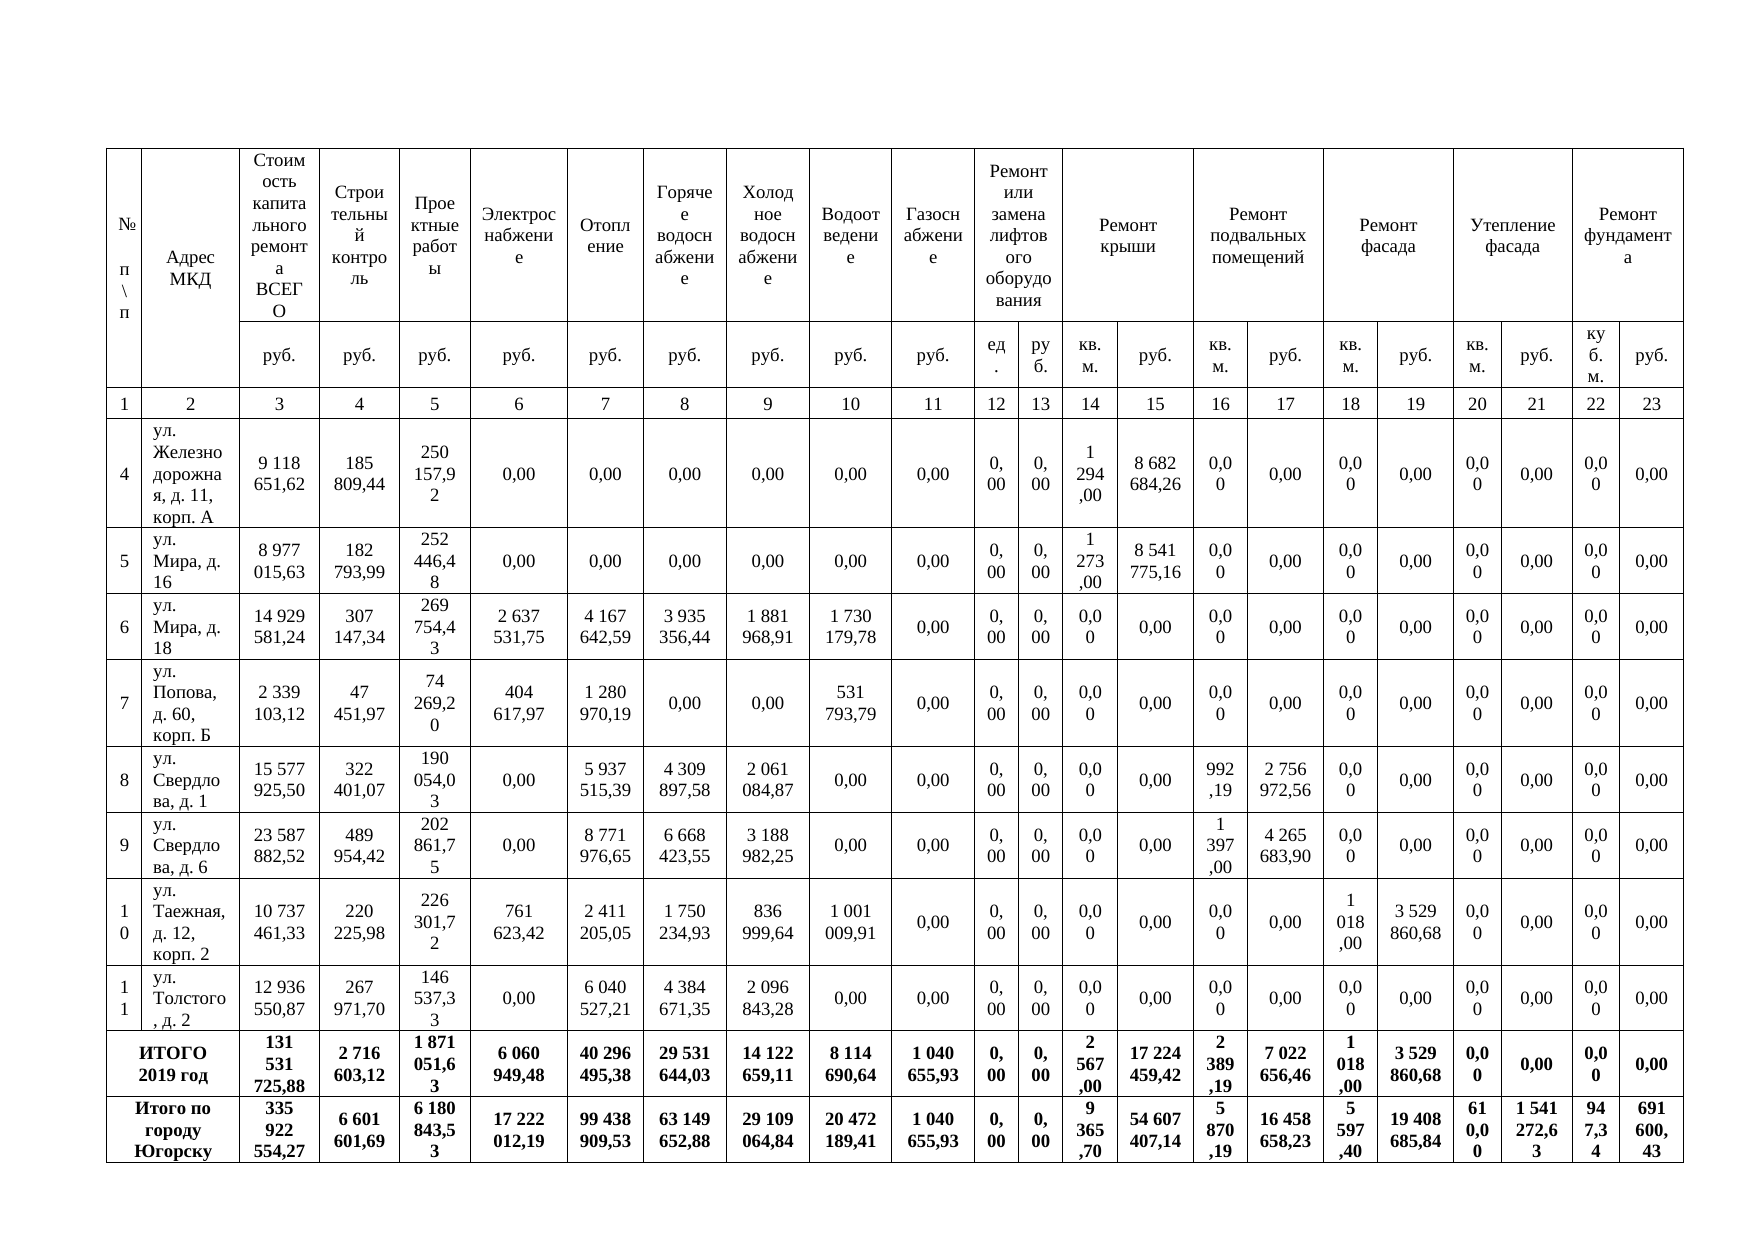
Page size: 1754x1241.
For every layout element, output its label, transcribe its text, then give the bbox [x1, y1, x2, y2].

table_cell 0,00 [1454, 747, 1501, 812]
table_cell 0,00 [1378, 594, 1453, 659]
table_cell 11 [107, 966, 141, 1030]
table_cell 8 [107, 747, 141, 812]
table_cell 0,00 [1454, 879, 1501, 965]
table_cell 0,00 [975, 1097, 1018, 1162]
table_cell 0,00 [1324, 419, 1377, 527]
table_cell 7 022 656,46 [1248, 1031, 1323, 1096]
table_cell руб. [1019, 322, 1062, 387]
table_cell 0,00 [1118, 660, 1193, 746]
table_cell 0,00 [1620, 660, 1683, 746]
table_cell 0,00 [1620, 594, 1683, 659]
table_cell 146 537,33 [400, 966, 470, 1030]
table_cell 4 309 897,58 [644, 747, 726, 812]
table_cell 0,00 [644, 660, 726, 746]
table_cell 15 [1118, 388, 1193, 418]
table_cell ул. Попова, д. 60, корп. Б [142, 660, 239, 746]
table_cell 8 682 684,26 [1118, 419, 1193, 527]
table_cell 7 [568, 388, 643, 418]
table_cell 9 118 651,62 [240, 419, 319, 527]
table_cell 0,00 [1063, 813, 1117, 877]
table_cell 0,00 [1248, 879, 1323, 965]
table_header Ремонт или замена лифтового оборудования [975, 149, 1062, 321]
table_cell ул. Железнодорожная, д. 11, корп. А [142, 419, 239, 527]
table_cell 0,00 [1502, 660, 1572, 746]
table_cell 19 408 685,84 [1378, 1097, 1453, 1162]
table_cell 0,00 [1454, 419, 1501, 527]
table_cell 0,00 [727, 528, 809, 593]
table_cell 0,00 [1378, 419, 1453, 527]
table_header Горячее водоснабжение [644, 149, 726, 321]
table_cell 307 147,34 [320, 594, 399, 659]
table_cell 2 567,00 [1063, 1031, 1117, 1096]
table_cell 40 296 495,38 [568, 1031, 643, 1096]
table_cell 0,00 [1378, 660, 1453, 746]
table_cell 0,00 [568, 528, 643, 593]
table_cell 1 040 655,93 [892, 1031, 974, 1096]
table_cell 0,00 [1248, 966, 1323, 1030]
table_cell 0,00 [1324, 660, 1377, 746]
table_cell 489 954,42 [320, 813, 399, 877]
table_cell 0,00 [471, 813, 567, 877]
table_cell руб. [892, 322, 974, 387]
table_cell 0,00 [1378, 747, 1453, 812]
table_cell 2 389,19 [1194, 1031, 1247, 1096]
table_cell руб. [240, 322, 319, 387]
table_cell 0,00 [1573, 747, 1619, 812]
table_cell 2 411 205,05 [568, 879, 643, 965]
table_cell 531 793,79 [810, 660, 891, 746]
table_cell 21 [1502, 388, 1572, 418]
table_cell 0,00 [1019, 594, 1062, 659]
table_cell 3 [240, 388, 319, 418]
table_cell 190 054,03 [400, 747, 470, 812]
table_header Проектные работы [400, 149, 470, 321]
table_cell 0,00 [892, 660, 974, 746]
table_cell 54 607 407,14 [1118, 1097, 1193, 1162]
table_cell 0,00 [1063, 966, 1117, 1030]
table_cell руб. [400, 322, 470, 387]
table_cell 3 188 982,25 [727, 813, 809, 877]
table_cell кв.м. [1454, 322, 1501, 387]
table_cell 9 365,70 [1063, 1097, 1117, 1162]
table_cell ед. [975, 322, 1018, 387]
table_cell 0,00 [810, 966, 891, 1030]
table_cell 0,00 [471, 747, 567, 812]
table_cell 13 [1019, 388, 1062, 418]
table_cell 0,00 [1573, 528, 1619, 593]
table_cell 1 280 970,19 [568, 660, 643, 746]
table_cell 0,00 [810, 419, 891, 527]
table_cell 4 [107, 419, 141, 527]
table_cell 29 531 644,03 [644, 1031, 726, 1096]
table_cell 0,00 [1454, 1031, 1501, 1096]
table_cell ул. Мира, д. 18 [142, 594, 239, 659]
table_cell 0,00 [1194, 528, 1247, 593]
table_cell 7 [107, 660, 141, 746]
table_cell 2 061 084,87 [727, 747, 809, 812]
table_cell 9 [107, 813, 141, 877]
table_header Водоотведение [810, 149, 891, 321]
table_cell 0,00 [1118, 594, 1193, 659]
table_cell 63 149 652,88 [644, 1097, 726, 1162]
table_cell 0,00 [727, 660, 809, 746]
table_cell 6 060 949,48 [471, 1031, 567, 1096]
table_cell 0,00 [1118, 747, 1193, 812]
table_cell 8 977 015,63 [240, 528, 319, 593]
table_cell 0,00 [892, 747, 974, 812]
table_cell руб. [471, 322, 567, 387]
table_cell 17 224 459,42 [1118, 1031, 1193, 1096]
table_cell 0,00 [1620, 1031, 1683, 1096]
table_header № п\п [107, 149, 141, 387]
table_header Стоимость капитального ремонта ВСЕГО [240, 149, 319, 321]
table_cell 12 936 550,87 [240, 966, 319, 1030]
table_header Утепление фасада [1454, 149, 1572, 321]
table_cell 0,00 [1454, 528, 1501, 593]
table_cell 4 384 671,35 [644, 966, 726, 1030]
table_cell 11 [892, 388, 974, 418]
table_cell 0,00 [1454, 594, 1501, 659]
table_cell 3 529 860,68 [1378, 1031, 1453, 1096]
table_cell 0,00 [892, 813, 974, 877]
table_cell 19 [1378, 388, 1453, 418]
table_cell 0,00 [1620, 813, 1683, 877]
table_cell 992,19 [1194, 747, 1247, 812]
table_cell 0,00 [471, 419, 567, 527]
table_cell 0,00 [644, 419, 726, 527]
table_cell 1 397,00 [1194, 813, 1247, 877]
table_cell 18 [1324, 388, 1377, 418]
table_cell 0,00 [644, 528, 726, 593]
table_cell 0,00 [975, 747, 1018, 812]
table_cell 0,00 [1573, 966, 1619, 1030]
table_cell кв.м. [1063, 322, 1117, 387]
table_cell 0,00 [1118, 879, 1193, 965]
table_cell 0,00 [1573, 1031, 1619, 1096]
table_cell 0,00 [892, 879, 974, 965]
table_cell 131 531 725,88 [240, 1031, 319, 1096]
table_cell ул. Толстого, д. 2 [142, 966, 239, 1030]
table_cell кв.м. [1194, 322, 1247, 387]
table_cell 0,00 [1248, 594, 1323, 659]
table_header Отопление [568, 149, 643, 321]
table_cell 0,00 [1620, 966, 1683, 1030]
table_cell 1 018,00 [1324, 1031, 1377, 1096]
table_cell ул. Мира, д. 16 [142, 528, 239, 593]
table_header Ремонт фундамента [1573, 149, 1683, 321]
table_cell 5 870,19 [1194, 1097, 1247, 1162]
table_cell 14 [1063, 388, 1117, 418]
table_cell 0,00 [1620, 747, 1683, 812]
table_cell 8 114 690,64 [810, 1031, 891, 1096]
table_cell 4 167 642,59 [568, 594, 643, 659]
table_cell 0,00 [1118, 966, 1193, 1030]
table_cell 182 793,99 [320, 528, 399, 593]
table_cell 0,00 [1194, 879, 1247, 965]
table_cell 0,00 [1063, 594, 1117, 659]
table_cell 269 754,43 [400, 594, 470, 659]
table_cell 1 294,00 [1063, 419, 1117, 527]
table_cell 23 587 882,52 [240, 813, 319, 877]
table_cell 0,00 [1573, 660, 1619, 746]
table_cell 947,34 [1573, 1097, 1619, 1162]
table_cell руб. [727, 322, 809, 387]
table_cell 0,00 [892, 528, 974, 593]
table_cell 0,00 [1194, 594, 1247, 659]
table_cell 761 623,42 [471, 879, 567, 965]
table_cell 0,00 [1063, 879, 1117, 965]
table_cell 0,00 [975, 419, 1018, 527]
table_cell 0,00 [1019, 747, 1062, 812]
table_header Адрес МКД [142, 149, 239, 387]
table_cell 0,00 [810, 528, 891, 593]
table_cell руб. [320, 322, 399, 387]
table_cell 2 339 103,12 [240, 660, 319, 746]
table_cell 0,00 [1194, 966, 1247, 1030]
table_header Строительный контроль [320, 149, 399, 321]
table_cell 5 937 515,39 [568, 747, 643, 812]
table_cell 8 [644, 388, 726, 418]
table_cell ул. Свердлова, д. 1 [142, 747, 239, 812]
table_cell 0,00 [892, 594, 974, 659]
table_cell 2 716 603,12 [320, 1031, 399, 1096]
table_cell 0,00 [1194, 660, 1247, 746]
table_cell 267 971,70 [320, 966, 399, 1030]
table_cell 252 446,48 [400, 528, 470, 593]
table_cell 0,00 [1378, 813, 1453, 877]
table_cell 0,00 [1248, 660, 1323, 746]
table_cell 226 301,72 [400, 879, 470, 965]
table_cell 322 401,07 [320, 747, 399, 812]
table_cell 4 265 683,90 [1248, 813, 1323, 877]
table_cell 0,00 [1454, 966, 1501, 1030]
table_cell 0,00 [1324, 528, 1377, 593]
table_cell 15 577 925,50 [240, 747, 319, 812]
table_cell 0,00 [1454, 813, 1501, 877]
table_cell 14 929 581,24 [240, 594, 319, 659]
table_cell 1 730 179,78 [810, 594, 891, 659]
table_cell 2 756 972,56 [1248, 747, 1323, 812]
table_header Газоснабжение [892, 149, 974, 321]
table_cell 0,00 [1502, 419, 1572, 527]
table_cell 0,00 [1118, 813, 1193, 877]
table_cell 29 109 064,84 [727, 1097, 809, 1162]
table_cell 1 541 272,63 [1502, 1097, 1572, 1162]
table_cell 0,00 [975, 594, 1018, 659]
table_cell 2 096 843,28 [727, 966, 809, 1030]
table_cell 0,00 [1019, 879, 1062, 965]
table_cell 0,00 [1502, 1031, 1572, 1096]
table_cell Итого по городу Югорску [107, 1097, 239, 1162]
table_cell 2 637 531,75 [471, 594, 567, 659]
table_cell 0,00 [1019, 813, 1062, 877]
table_cell 0,00 [568, 419, 643, 527]
table_cell 0,00 [892, 966, 974, 1030]
table_cell 6 601 601,69 [320, 1097, 399, 1162]
table_cell 6 [107, 594, 141, 659]
table_cell 836 999,64 [727, 879, 809, 965]
table_cell 0,00 [1502, 879, 1572, 965]
table_cell 0,00 [1324, 747, 1377, 812]
table_cell 202 861,75 [400, 813, 470, 877]
table_cell 0,00 [975, 813, 1018, 877]
table_cell 2 [142, 388, 239, 418]
table_cell 0,00 [1502, 966, 1572, 1030]
table_cell руб. [1620, 322, 1683, 387]
table_cell 0,00 [975, 1031, 1018, 1096]
table_cell 1 [107, 388, 141, 418]
table_cell 9 [727, 388, 809, 418]
table_cell 0,00 [1248, 419, 1323, 527]
table_cell 0,00 [727, 419, 809, 527]
table_cell 0,00 [1063, 660, 1117, 746]
table_cell 10 [107, 879, 141, 965]
table_cell 250 157,92 [400, 419, 470, 527]
table_cell 6 [471, 388, 567, 418]
table_cell кв.м. [1324, 322, 1377, 387]
table_cell 14 122 659,11 [727, 1031, 809, 1096]
table_cell 0,00 [1019, 419, 1062, 527]
table_cell 12 [975, 388, 1018, 418]
table_cell руб. [568, 322, 643, 387]
table_cell 0,00 [1573, 879, 1619, 965]
table_cell ИТОГО 2019 год [107, 1031, 239, 1096]
table_cell 5 [400, 388, 470, 418]
table_cell 1 881 968,91 [727, 594, 809, 659]
table_cell 16 [1194, 388, 1247, 418]
table_cell 0,00 [1019, 528, 1062, 593]
table_cell 0,00 [471, 528, 567, 593]
table_cell 335 922 554,27 [240, 1097, 319, 1162]
table_cell 0,00 [975, 528, 1018, 593]
table_cell руб. [810, 322, 891, 387]
table_cell 0,00 [810, 813, 891, 877]
table_header Электроснабжение [471, 149, 567, 321]
table_header Холодное водоснабжение [727, 149, 809, 321]
table_cell 1 871 051,63 [400, 1031, 470, 1096]
table_cell ул. Свердлова, д. 6 [142, 813, 239, 877]
table_cell 0,00 [1378, 966, 1453, 1030]
table_cell 0,00 [1502, 747, 1572, 812]
table_cell 0,00 [1019, 966, 1062, 1030]
table_cell 74 269,20 [400, 660, 470, 746]
table_cell руб. [644, 322, 726, 387]
table_cell 185 809,44 [320, 419, 399, 527]
table_cell 0,00 [892, 419, 974, 527]
table_cell 3 935 356,44 [644, 594, 726, 659]
table_cell 0,00 [1620, 419, 1683, 527]
table_cell 1 040 655,93 [892, 1097, 974, 1162]
table_cell 0,00 [1324, 966, 1377, 1030]
table_cell 47 451,97 [320, 660, 399, 746]
table_cell 22 [1573, 388, 1619, 418]
table_cell руб. [1502, 322, 1572, 387]
table_cell 0,00 [1063, 747, 1117, 812]
table_cell 0,00 [1620, 879, 1683, 965]
table_cell 1 001 009,91 [810, 879, 891, 965]
table_header Ремонт крыши [1063, 149, 1193, 321]
table_cell 0,00 [471, 966, 567, 1030]
table_cell 0,00 [810, 747, 891, 812]
table_cell 1 273,00 [1063, 528, 1117, 593]
table_cell 0,00 [1573, 594, 1619, 659]
table_cell 610,00 [1454, 1097, 1501, 1162]
table_cell 6 668 423,55 [644, 813, 726, 877]
table_cell 6 180 843,53 [400, 1097, 470, 1162]
table_cell 20 [1454, 388, 1501, 418]
table_cell 220 225,98 [320, 879, 399, 965]
table_cell 0,00 [1573, 419, 1619, 527]
table_cell 0,00 [1248, 528, 1323, 593]
table_cell 0,00 [975, 966, 1018, 1030]
table_cell 23 [1620, 388, 1683, 418]
table_cell 8 771 976,65 [568, 813, 643, 877]
table_cell 0,00 [1019, 1031, 1062, 1096]
table_cell 4 [320, 388, 399, 418]
table_cell 0,00 [1502, 528, 1572, 593]
table_cell 0,00 [975, 879, 1018, 965]
table_cell 0,00 [1378, 528, 1453, 593]
table_header Ремонт подвальных помещений [1194, 149, 1323, 321]
table_cell 0,00 [1324, 594, 1377, 659]
table_cell 99 438 909,53 [568, 1097, 643, 1162]
table_cell 0,00 [1502, 594, 1572, 659]
table_cell 10 737 461,33 [240, 879, 319, 965]
table_cell руб. [1118, 322, 1193, 387]
table_cell 0,00 [1573, 813, 1619, 877]
table_cell 0,00 [1324, 813, 1377, 877]
table_cell 1 018,00 [1324, 879, 1377, 965]
table_cell 0,00 [1019, 1097, 1062, 1162]
table_cell 0,00 [975, 660, 1018, 746]
table_header Ремонт фасада [1324, 149, 1453, 321]
table_cell 404 617,97 [471, 660, 567, 746]
table_cell 5 597,40 [1324, 1097, 1377, 1162]
table_cell 3 529 860,68 [1378, 879, 1453, 965]
table_cell 0,00 [1620, 528, 1683, 593]
table_cell 20 472 189,41 [810, 1097, 891, 1162]
table_cell 6 040 527,21 [568, 966, 643, 1030]
table_cell 10 [810, 388, 891, 418]
table_cell 0,00 [1019, 660, 1062, 746]
table_cell 0,00 [1454, 660, 1501, 746]
table_cell руб. [1378, 322, 1453, 387]
table_cell 0,00 [1194, 419, 1247, 527]
table_cell руб. [1248, 322, 1323, 387]
table_cell 17 222 012,19 [471, 1097, 567, 1162]
table_cell ул. Таежная, д. 12, корп. 2 [142, 879, 239, 965]
table_cell 0,00 [1502, 813, 1572, 877]
table_cell 8 541 775,16 [1118, 528, 1193, 593]
table_cell куб.м. [1573, 322, 1619, 387]
table_cell 5 [107, 528, 141, 593]
table_cell 16 458 658,23 [1248, 1097, 1323, 1162]
table_cell 691 600,43 [1620, 1097, 1683, 1162]
table_cell 1 750 234,93 [644, 879, 726, 965]
table_cell 17 [1248, 388, 1323, 418]
